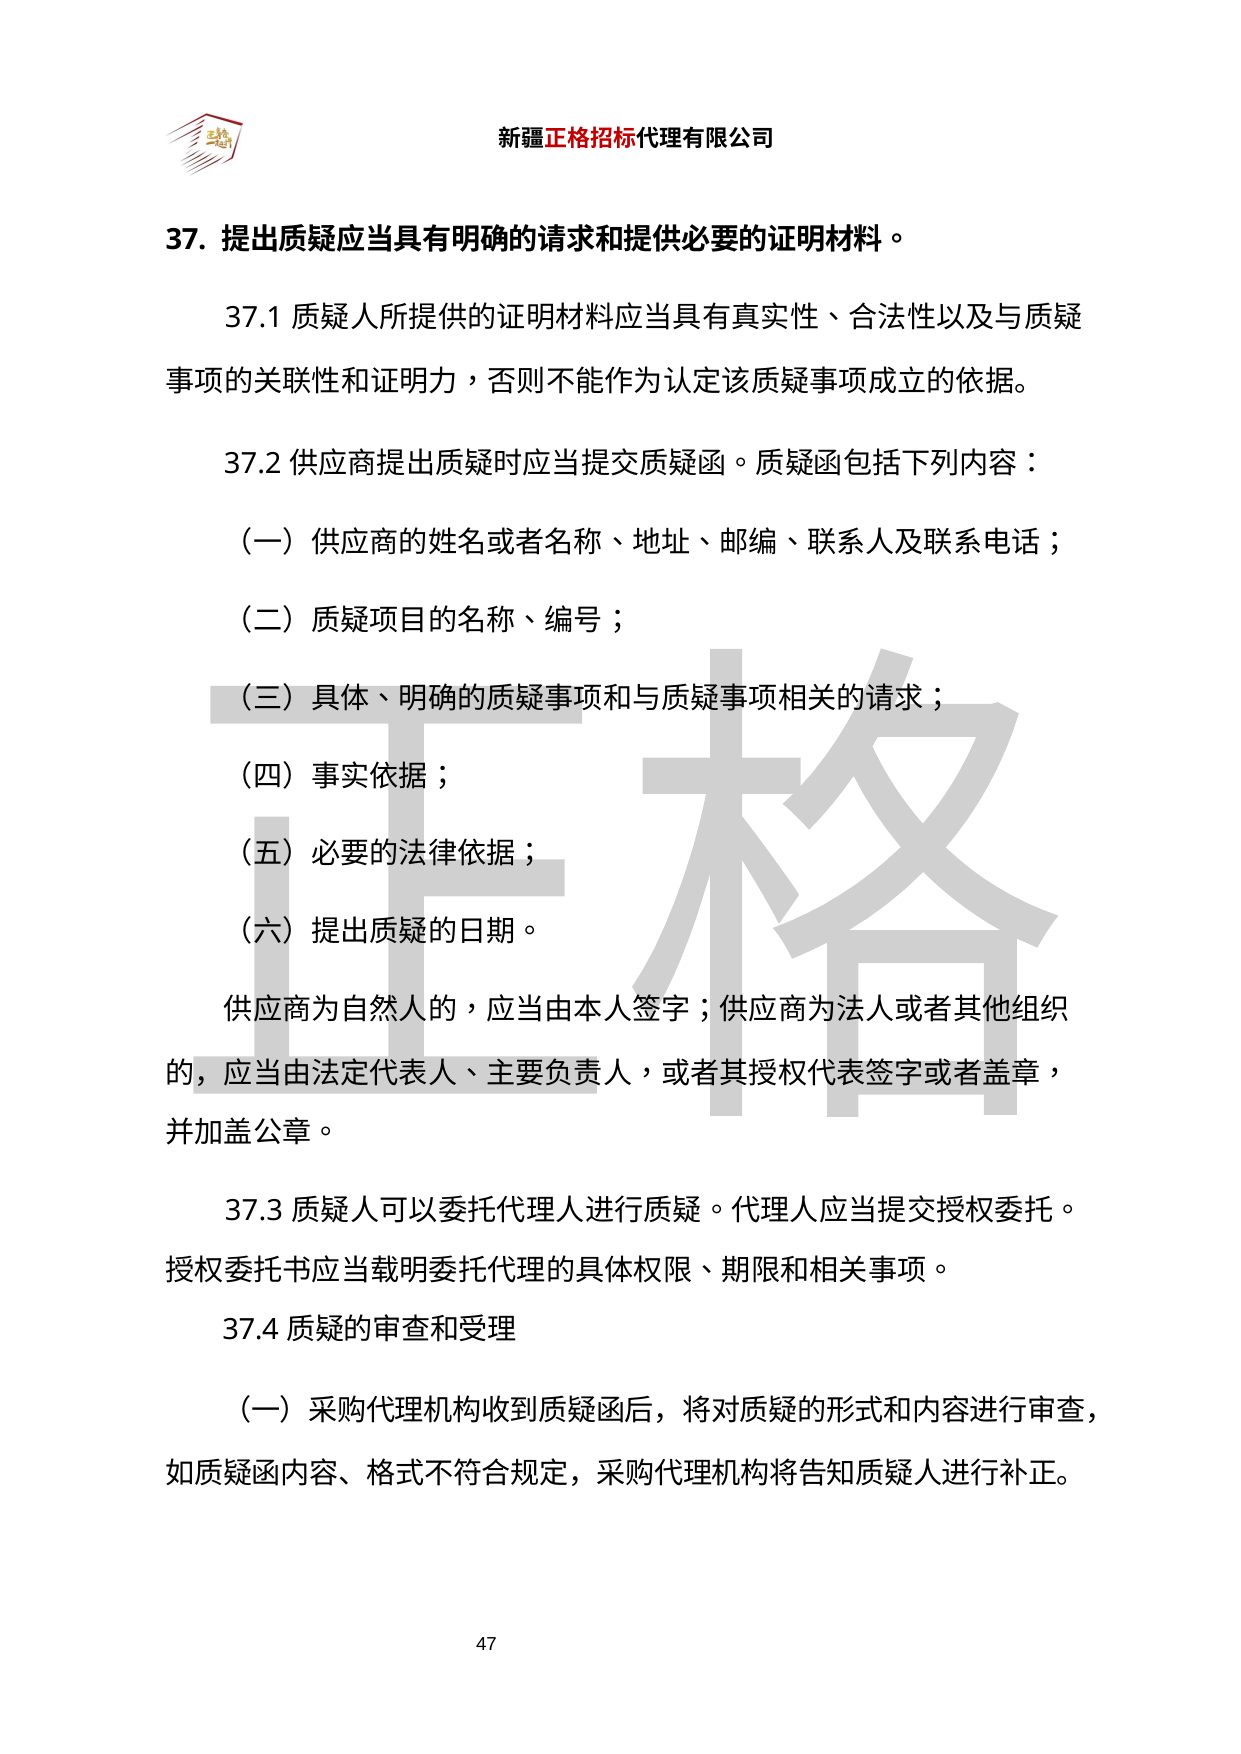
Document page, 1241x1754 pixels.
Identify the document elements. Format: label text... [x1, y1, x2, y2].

text 37. 提出质疑应当具有明确的请求和提供必要的证明材料。 [165, 218, 1086, 258]
text 供应商为自然人的，应当由本人签字；供应商为法人或者其他组织的，应当由法定代表人、主要负责人，或者其授权代表签字或者盖章，并加盖公章。 [165, 988, 1087, 1151]
text 37.2 供应商提出质疑时应当提交质疑函。质疑函包括下列内容： [165, 440, 1087, 482]
text 37.4 质疑的审查和受理 [165, 1308, 1087, 1348]
text （三）具体、明确的质疑事项和与质疑事项相关的请求； [165, 677, 1087, 717]
picture [152, 112, 255, 177]
text 37.1 质疑人所提供的证明材料应当具有真实性、合法性以及与质疑事项的关联性和证明力，否则不能作为认定该质疑事项成立的依据。 [165, 297, 1087, 400]
text （六）提出质疑的日期。 [165, 911, 1087, 950]
text （五）必要的法律依据； [165, 833, 1087, 872]
text 37.3 质疑人可以委托代理人进行质疑。代理人应当提交授权委托。授权委托书应当载明委托代理的具体权限、期限和相关事项。 [165, 1189, 1087, 1289]
text （四）事实依据； [165, 755, 1087, 795]
text （一）供应商的姓名或者名称、地址、邮编、联系人及联系电话； [165, 522, 1087, 561]
text （二）质疑项目的名称、编号； [165, 599, 1087, 639]
text （一）采购代理机构收到质疑函后，将对质疑的形式和内容进行审查，如质疑函内容、格式不符合规定，采购代理机构将告知质疑人进行补正。质疑人应当在法定质疑期限内进行补正并重新提交质疑函，拒不补正或者未在法定期限内重新提交质疑函的，为无效质疑，采购代理机构有权不予受理。 [165, 1386, 1087, 1492]
